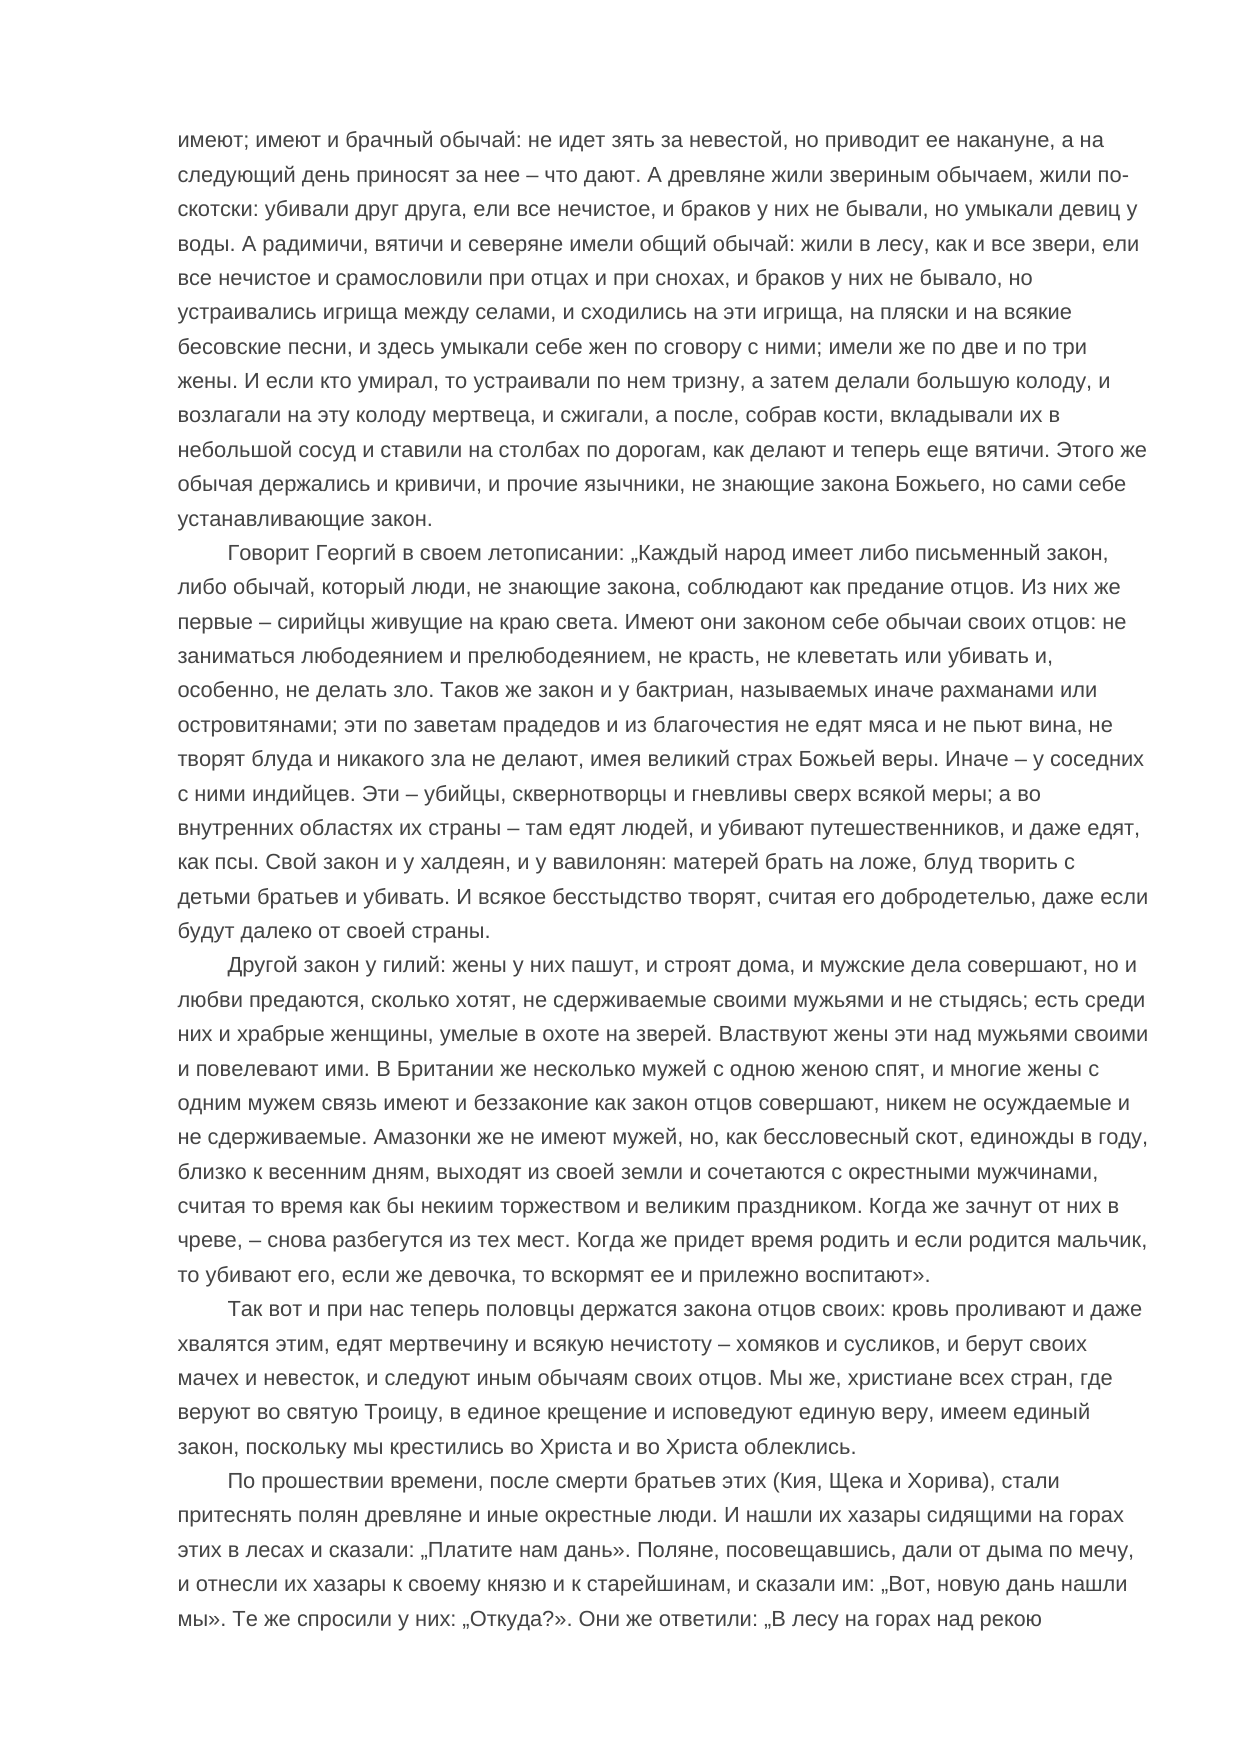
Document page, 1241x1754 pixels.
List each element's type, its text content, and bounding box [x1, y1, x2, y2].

text Говорит Георгий в своем летописании: „Каждый народ имеет либо письменный закон, либо обычай, который люди, не знающие закона, соблюдают как предание отцов. Из них же первые – сирийцы живущие на краю света. Имеют они законом себе обычаи своих отцов: не заниматься любодеянием и прелюбодеянием, не красть, не клеветать или убивать и, особенно, не делать зло. Таков же закон и у бактриан, называемых иначе рахманами или островитянами; эти по заветам прадедов и из благочестия не едят мяса и не пьют вина, не творят блуда и никакого зла не делают, имея великий страх Божьей веры. Иначе – у соседних с ними индийцев. Эти – убийцы, сквернотворцы и гневливы сверх всякой меры; а во внутренних областях их страны – там едят людей, и убивают путешественников, и даже едят, как псы. Свой закон и у халдеян, и у вавилонян: матерей брать на ложе, блуд творить с детьми братьев и убивать. И всякое бесстыдство творят, считая его добродетелью, даже если будут далеко от своей страны. [177, 531, 1152, 943]
text Другой закон у гилий: жены у них пашут, и строят дома, и мужские дела совершают, но и любви предаются, сколько хотят, не сдерживаемые своими мужьями и не стыдясь; есть среди них и храбрые женщины, умелые в охоте на зверей. Властвуют жены эти над мужьями своими и повелевают ими. В Британии же несколько мужей с одною женою спят, и многие жены с одним мужем связь имеют и беззаконие как закон отцов совершают, никем не осуждаемые и не сдерживаемые. Амазонки же не имеют мужей, но, как бессловесный скот, единожды в году, близко к весенним дням, выходят из своей земли и сочетаются с окрестными мужчинами, считая то время как бы некиим торжеством и великим праздником. Когда же зачнут от них в чреве, – снова разбегутся из тех мест. Когда же придет время родить и если родится мальчик, то убивают его, если же девочка, то вскормят ее и прилежно воспитают». [177, 943, 1152, 1287]
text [177, 1459, 1152, 1631]
text Так вот и при нас теперь половцы держатся закона отцов своих: кровь проливают и даже хвалятся этим, едят мертвечину и всякую нечистоту – хомяков и сусликов, и берут своих мачех и невесток, и следуют иным обычаям своих отцов. Мы же, христиане всех стран, где веруют во святую Троицу, в единое крещение и исповедуют единую веру, имеем единый закон, поскольку мы крестились во Христа и во Христа облеклись. [177, 1287, 1152, 1459]
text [177, 118, 1152, 531]
